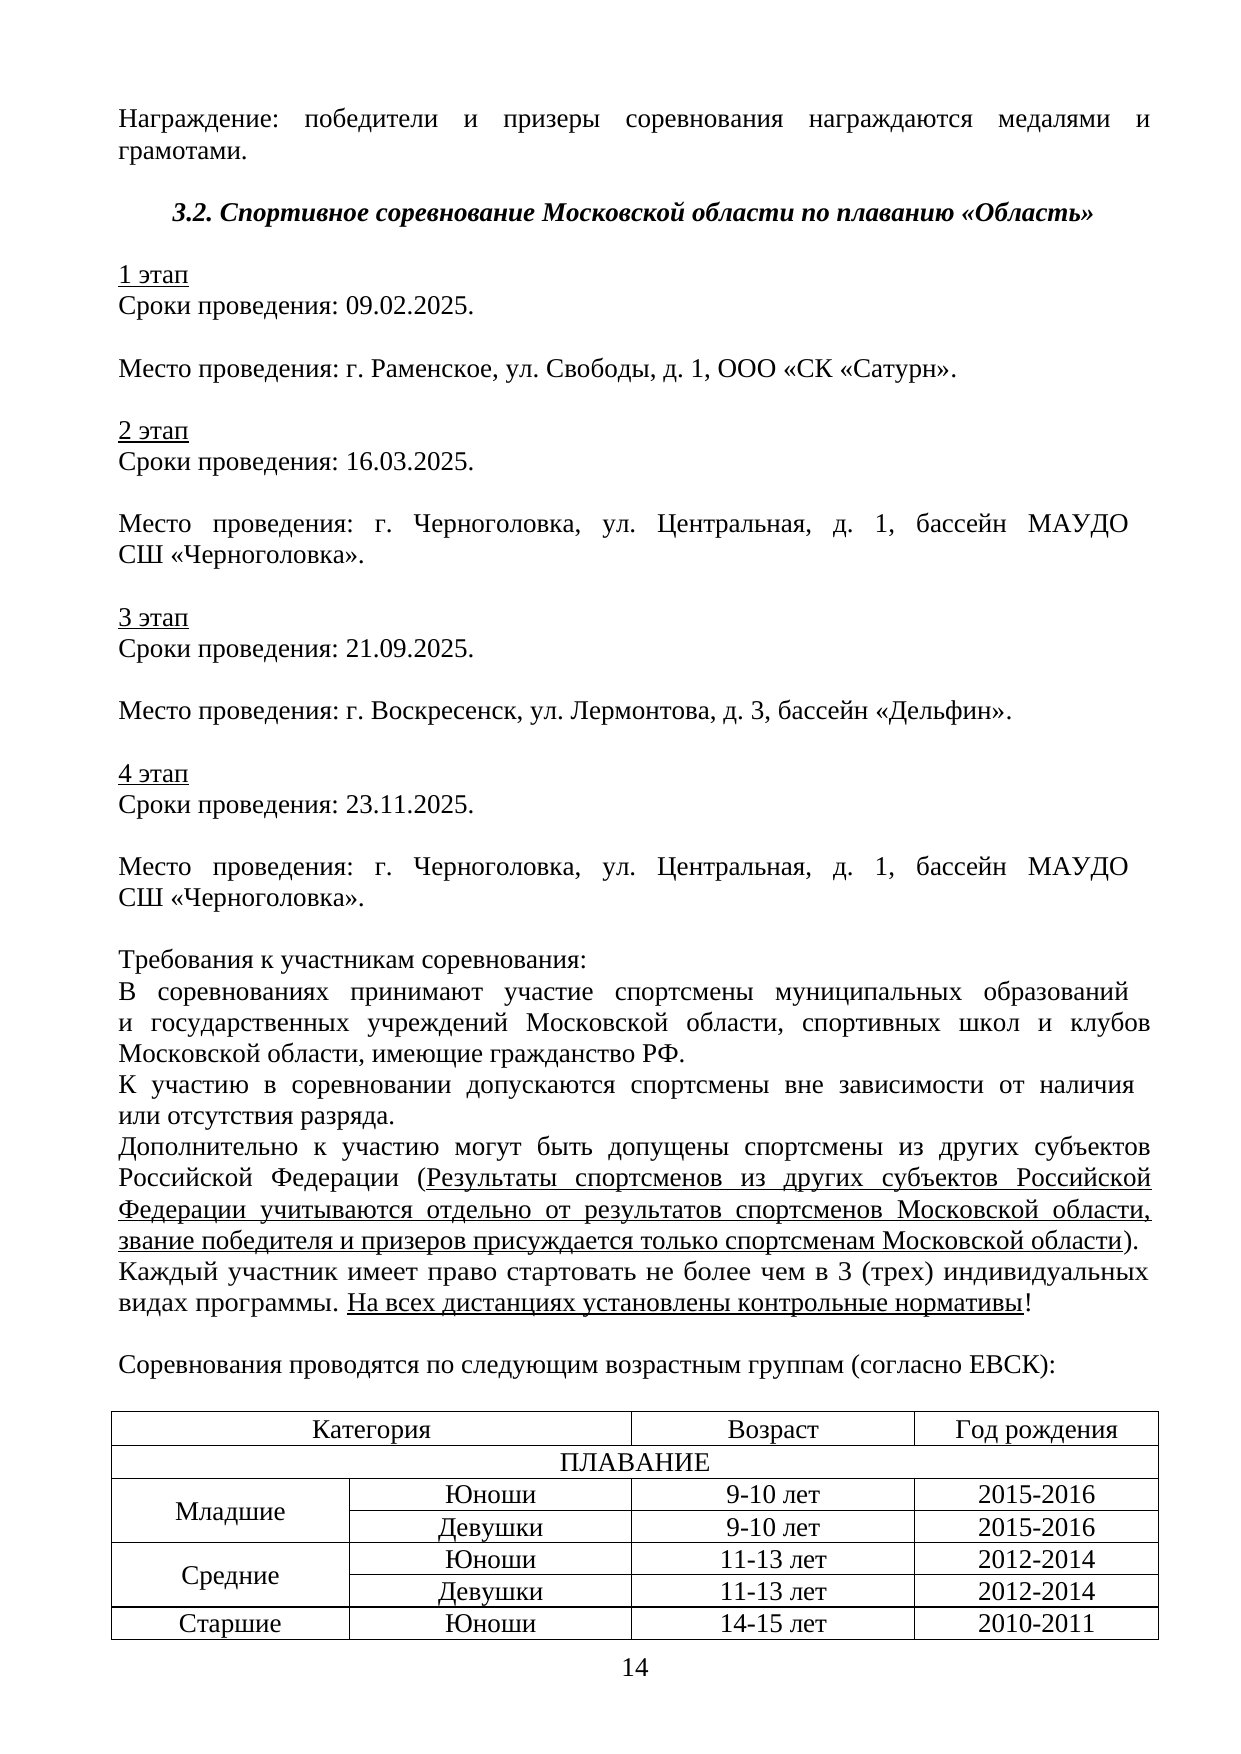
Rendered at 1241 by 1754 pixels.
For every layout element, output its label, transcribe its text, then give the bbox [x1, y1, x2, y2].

table_cell 2012-2014 [915, 1543, 1158, 1574]
text Требования к участникам соревнования: [118, 943, 1152, 975]
text Награждение: победители и призеры соревнования награждаются медалями и грамотами. [118, 103, 1152, 165]
table_cell 9-10 лет [632, 1511, 914, 1542]
text Сроки проведения: 16.03.2025. [118, 445, 1152, 476]
text Место проведения: г. Раменское, ул. Свободы, д. 1, ООО «СК «Сатурн». [118, 352, 1152, 383]
table_cell 11-13 лет [632, 1543, 914, 1574]
table_cell Старшие [112, 1608, 349, 1638]
table_cell ПЛАВАНИЕ [112, 1446, 1158, 1478]
text Каждый участник имеет право стартовать не более чем в 3 (трех) индивидуальных видах программы. На всех дистанциях установлены контрольные нормативы! [118, 1255, 1152, 1317]
text 3 этап [118, 601, 1152, 632]
table_cell 2015-2016 [915, 1479, 1158, 1510]
table_cell Младшие [112, 1479, 349, 1542]
table_cell 2012-2014 [915, 1575, 1158, 1606]
text Сроки проведения: 09.02.2025. [118, 289, 1152, 321]
text Сроки проведения: 21.09.2025. [118, 632, 1152, 663]
table_cell 9-10 лет [632, 1479, 914, 1510]
table_header Год рождения [915, 1412, 1158, 1445]
text Место проведения: г. Воскресенск, ул. Лермонтова, д. 3, бассейн «Дельфин». [118, 694, 1152, 726]
table_cell Юноши [350, 1479, 631, 1510]
text Соревнования проводятся по следующим возрастным группам (согласно ЕВСК): [118, 1348, 1152, 1379]
text Место проведения: г. Черноголовка, ул. Центральная, д. 1, бассейн МАУДО СШ «Черноголовка». [118, 507, 1152, 570]
text В соревнованиях принимают участие спортсмены муниципальных образований и государственных учреждений Московской области, спортивных школ и клубов Московской области, имеющие гражданство РФ. [118, 975, 1152, 1068]
table_cell Юноши [350, 1608, 631, 1638]
text 2 этап [118, 414, 1152, 445]
table_cell Девушки [350, 1511, 631, 1542]
table_header Возраст [632, 1412, 914, 1445]
table_cell 2010-2011 [915, 1608, 1158, 1638]
table_cell Средние [112, 1543, 349, 1606]
text 3.2. Спортивное соревнование Московской области по плаванию «Область» [118, 196, 1152, 227]
text Сроки проведения: 23.11.2025. [118, 788, 1152, 819]
text 1 этап [118, 258, 1152, 289]
table_cell 14-15 лет [632, 1608, 914, 1638]
table_cell 11-13 лет [632, 1575, 914, 1606]
text Дополнительно к участию могут быть допущены спортсмены из других субъектов Российской Федерации (Результаты спортсменов из других субъектов Российской Федерации учитываются отдельно от результатов спортсменов Московской области, звание победителя и призеров присуждается только спортсменам Московской области). [118, 1130, 1152, 1220]
text Дополнительно к участию могут быть допущены спортсмены из других субъектов Российской Федерации (Результаты спортсменов из других субъектов Российской Федерации учитываются отдельно от результатов спортсменов Московской области, звание победителя и призеров присуждается только спортсменам Московской области). [118, 1221, 1152, 1255]
table_header Категория [112, 1412, 631, 1445]
text Место проведения: г. Черноголовка, ул. Центральная, д. 1, бассейн МАУДО СШ «Черноголовка». [118, 850, 1152, 912]
table_cell Юноши [350, 1543, 631, 1574]
table_cell Девушки [350, 1575, 631, 1606]
text К участию в соревновании допускаются спортсмены вне зависимости от наличия или отсутствия разряда. [118, 1068, 1152, 1130]
table_cell 2015-2016 [915, 1511, 1158, 1542]
text 4 этап [118, 757, 1152, 788]
